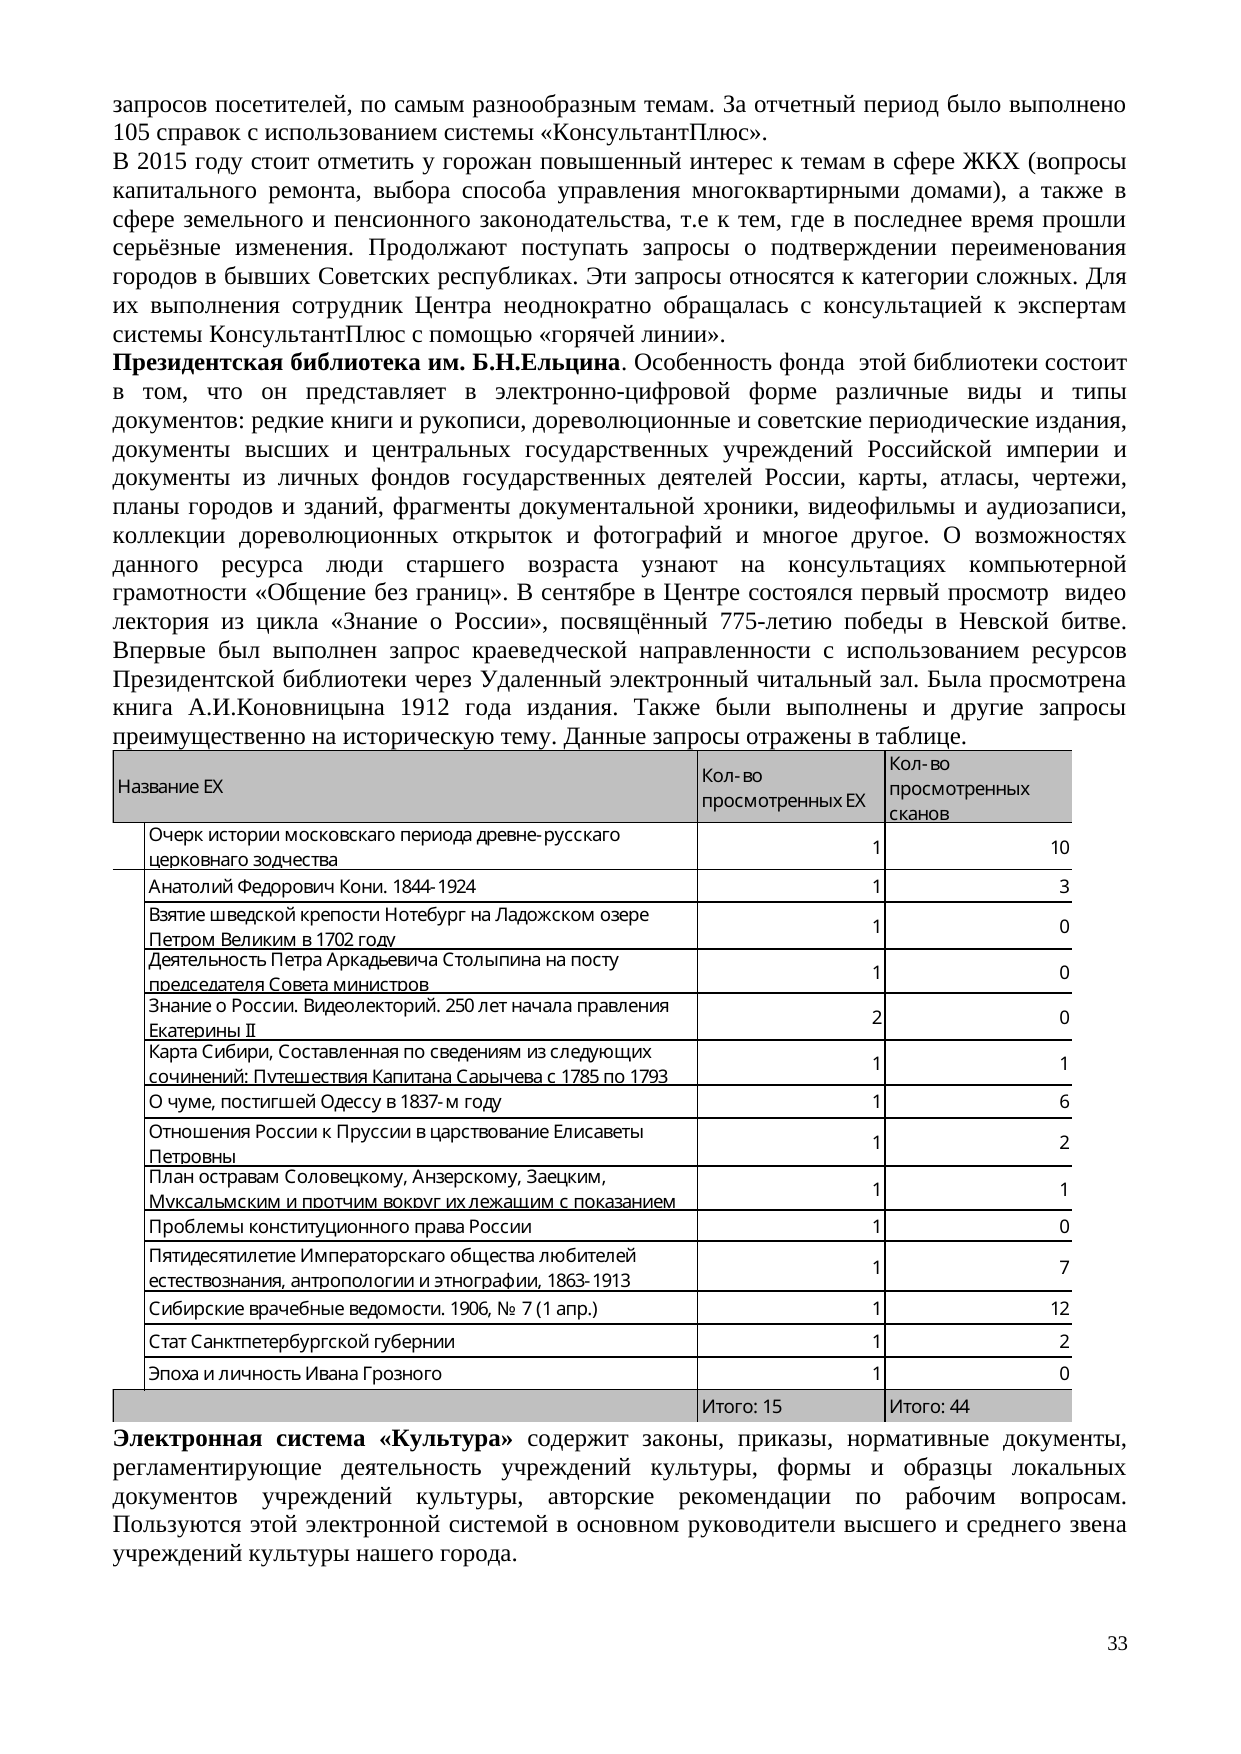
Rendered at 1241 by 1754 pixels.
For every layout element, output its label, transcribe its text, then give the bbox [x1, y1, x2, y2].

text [112, 89, 1128, 146]
text Электронная система «Культура» содержит законы, приказы, нормативные документы, регламентирующие деятельность учреждений культуры, формы и образцы локальных документов учреждений культуры, авторские рекомендации по рабочим вопросам. Пользуются этой электронной системой в основном руководители высшего и среднего звена учреждений культуры нашего города. [112, 1423, 1128, 1567]
text В 2015 году стоит отметить у горожан повышенный интерес к темам в сфере ЖКХ (вопросы капитального ремонта, выбора способа управления многоквартирными домами), а также в сфере земельного и пенсионного законодательства, т.е к тем, где в последнее время прошли серьёзные изменения. Продолжают поступать запросы о подтверждении переименования городов в бывших Советских республиках. Эти запросы относятся к категории сложных. Для их выполнения сотрудник Центра неоднократно обращалась с консультацией к экспертам системы КонсультантПлюс с помощью «горячей линии». [112, 146, 1128, 347]
text Президентская библиотека им. Б.Н.Ельцина. Особенность фонда этой библиотеки состоит в том, что он представляет в электронно-цифровой форме различные виды и типы документов: редкие книги и рукописи, дореволюционные и советские периодические издания, документы высших и центральных государственных учреждений Российской империи и документы из личных фондов государственных деятелей России, карты, атласы, чертежи, планы городов и зданий, фрагменты документальной хроники, видеофильмы и аудиозаписи, коллекции дореволюционных открыток и фотографий и многое другое. О возможностях данного ресурса люди старшего возраста узнают на консультациях компьютерной грамотности «Общение без границ». В сентябре в Центре состоялся первый просмотр видео лектория из цикла «Знание о России», посвящённый 775-летию победы в Невской битве. Впервые был выполнен запрос краеведческой направленности с использованием ресурсов Президентской библиотеки через Удаленный электронный читальный зал. Была просмотрена книга А.И.Коновницына 1912 года издания. Также были выполнены и другие запросы преимущественно на историческую тему. Данные запросы отражены в таблице. [112, 347, 1128, 750]
